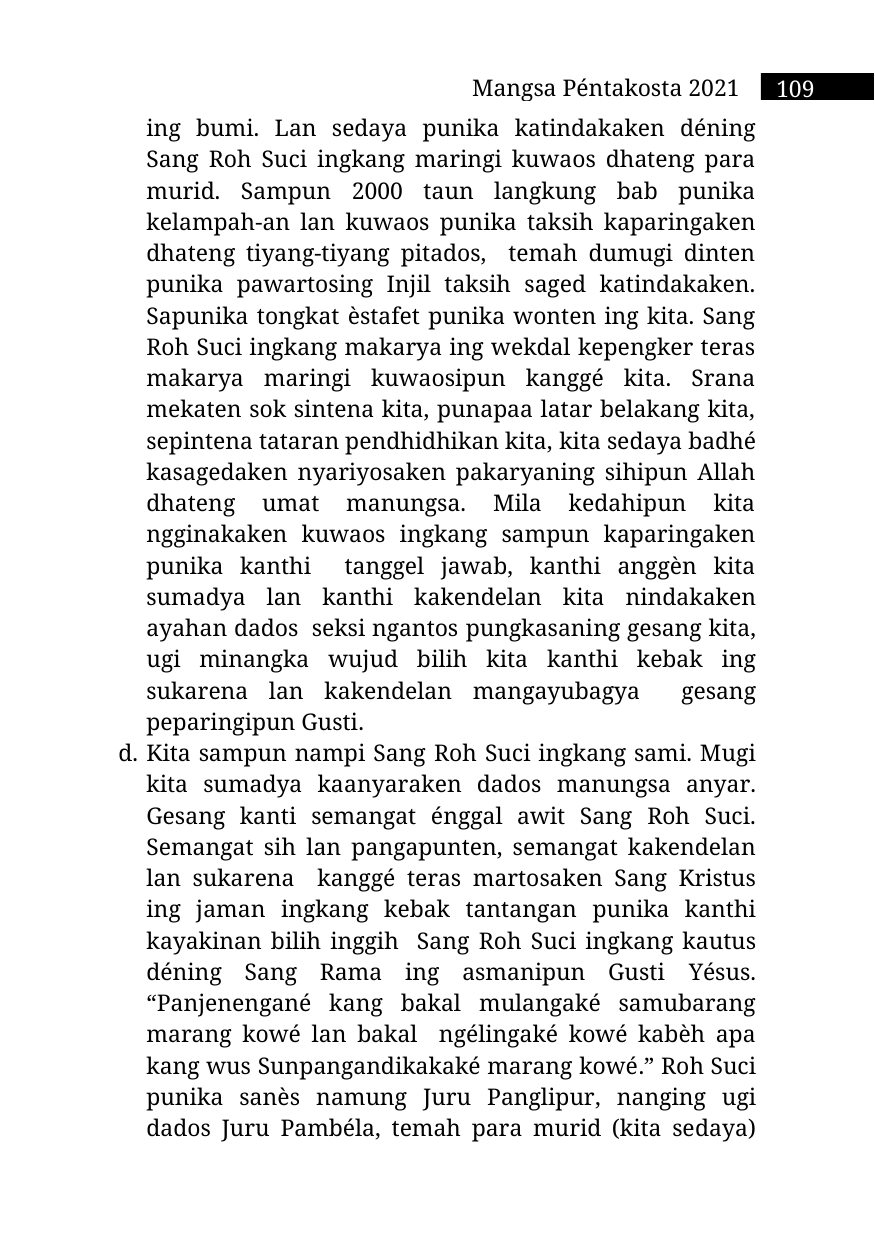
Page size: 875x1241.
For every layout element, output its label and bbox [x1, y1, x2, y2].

text [118, 737, 756, 1143]
text [118, 112, 756, 737]
